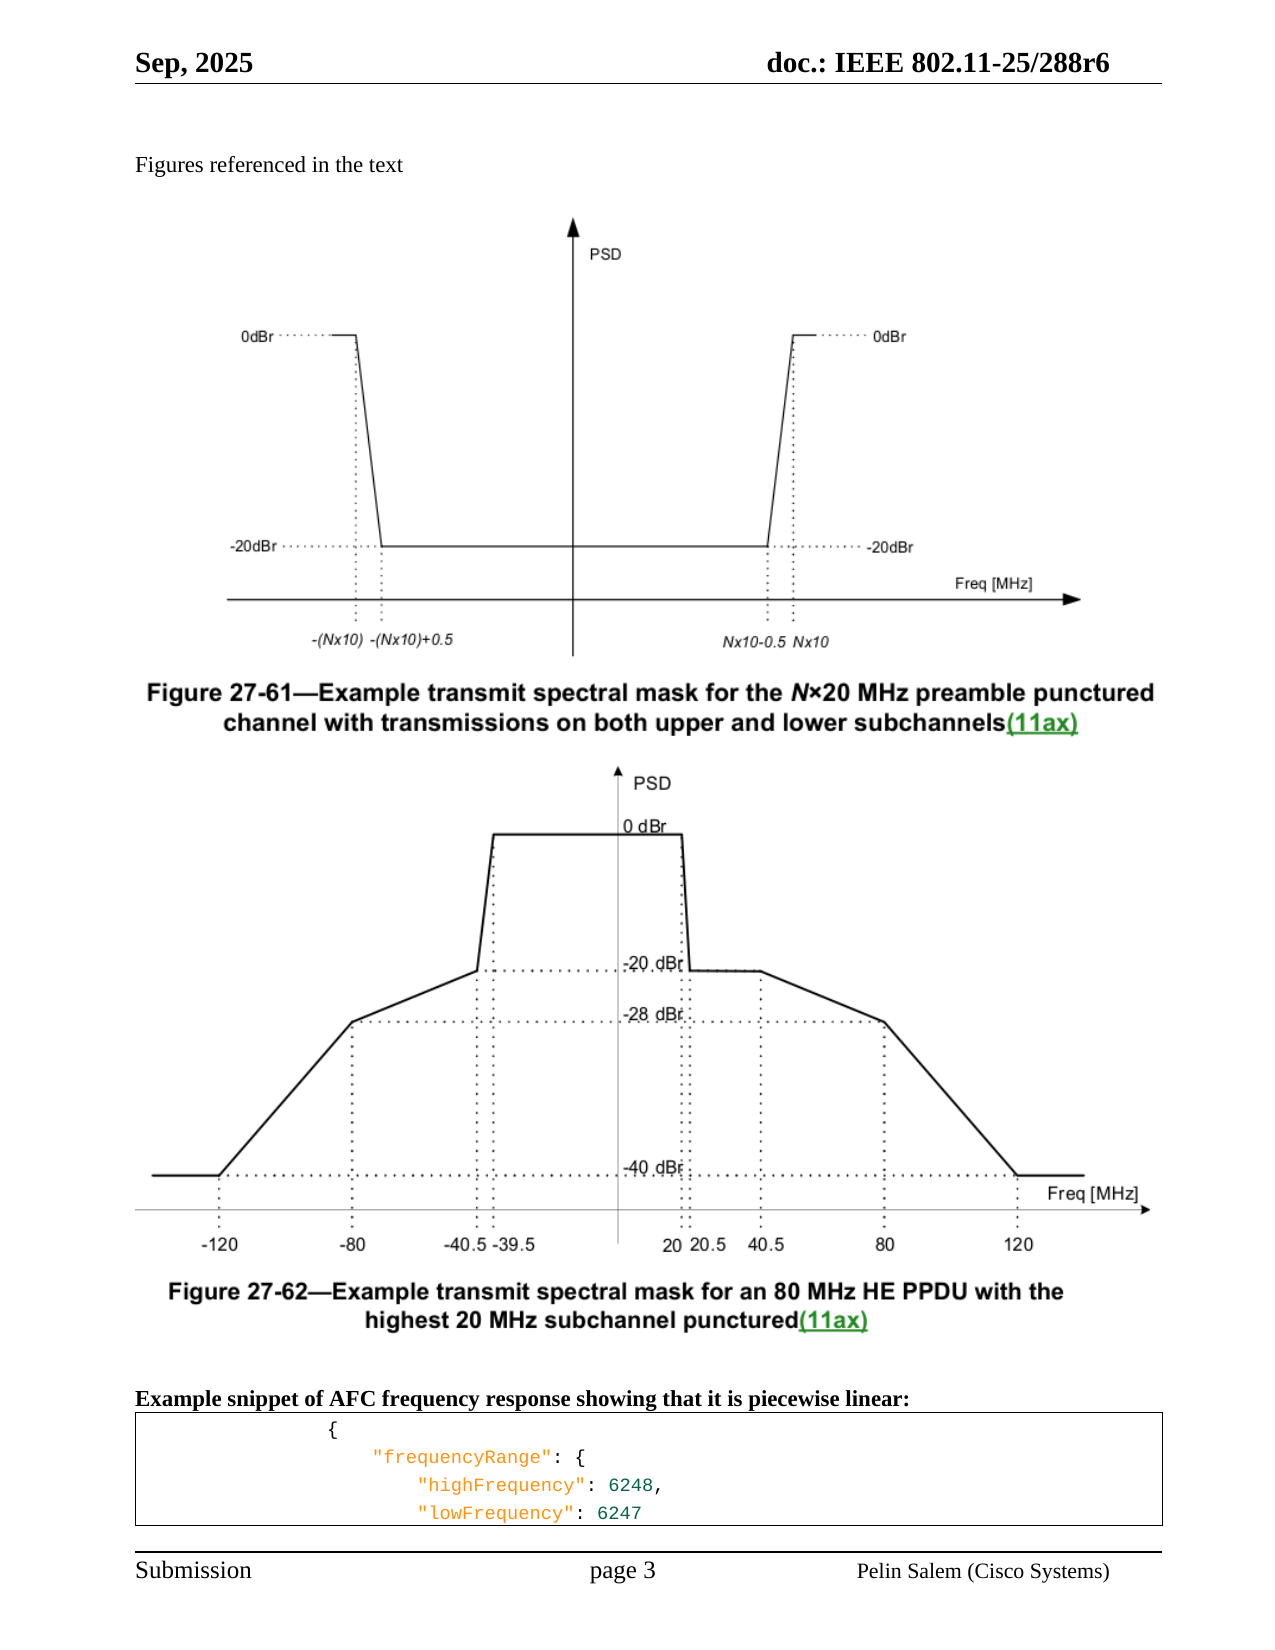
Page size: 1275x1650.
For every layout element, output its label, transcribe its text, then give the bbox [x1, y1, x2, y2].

picture [135, 753, 1163, 1334]
text Example snippet of AFC frequency response showing that it is piecewise linear: [135, 1385, 1162, 1412]
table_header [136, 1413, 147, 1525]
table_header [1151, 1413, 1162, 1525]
picture [135, 190, 1163, 741]
text Figures referenced in the text [135, 151, 1162, 178]
